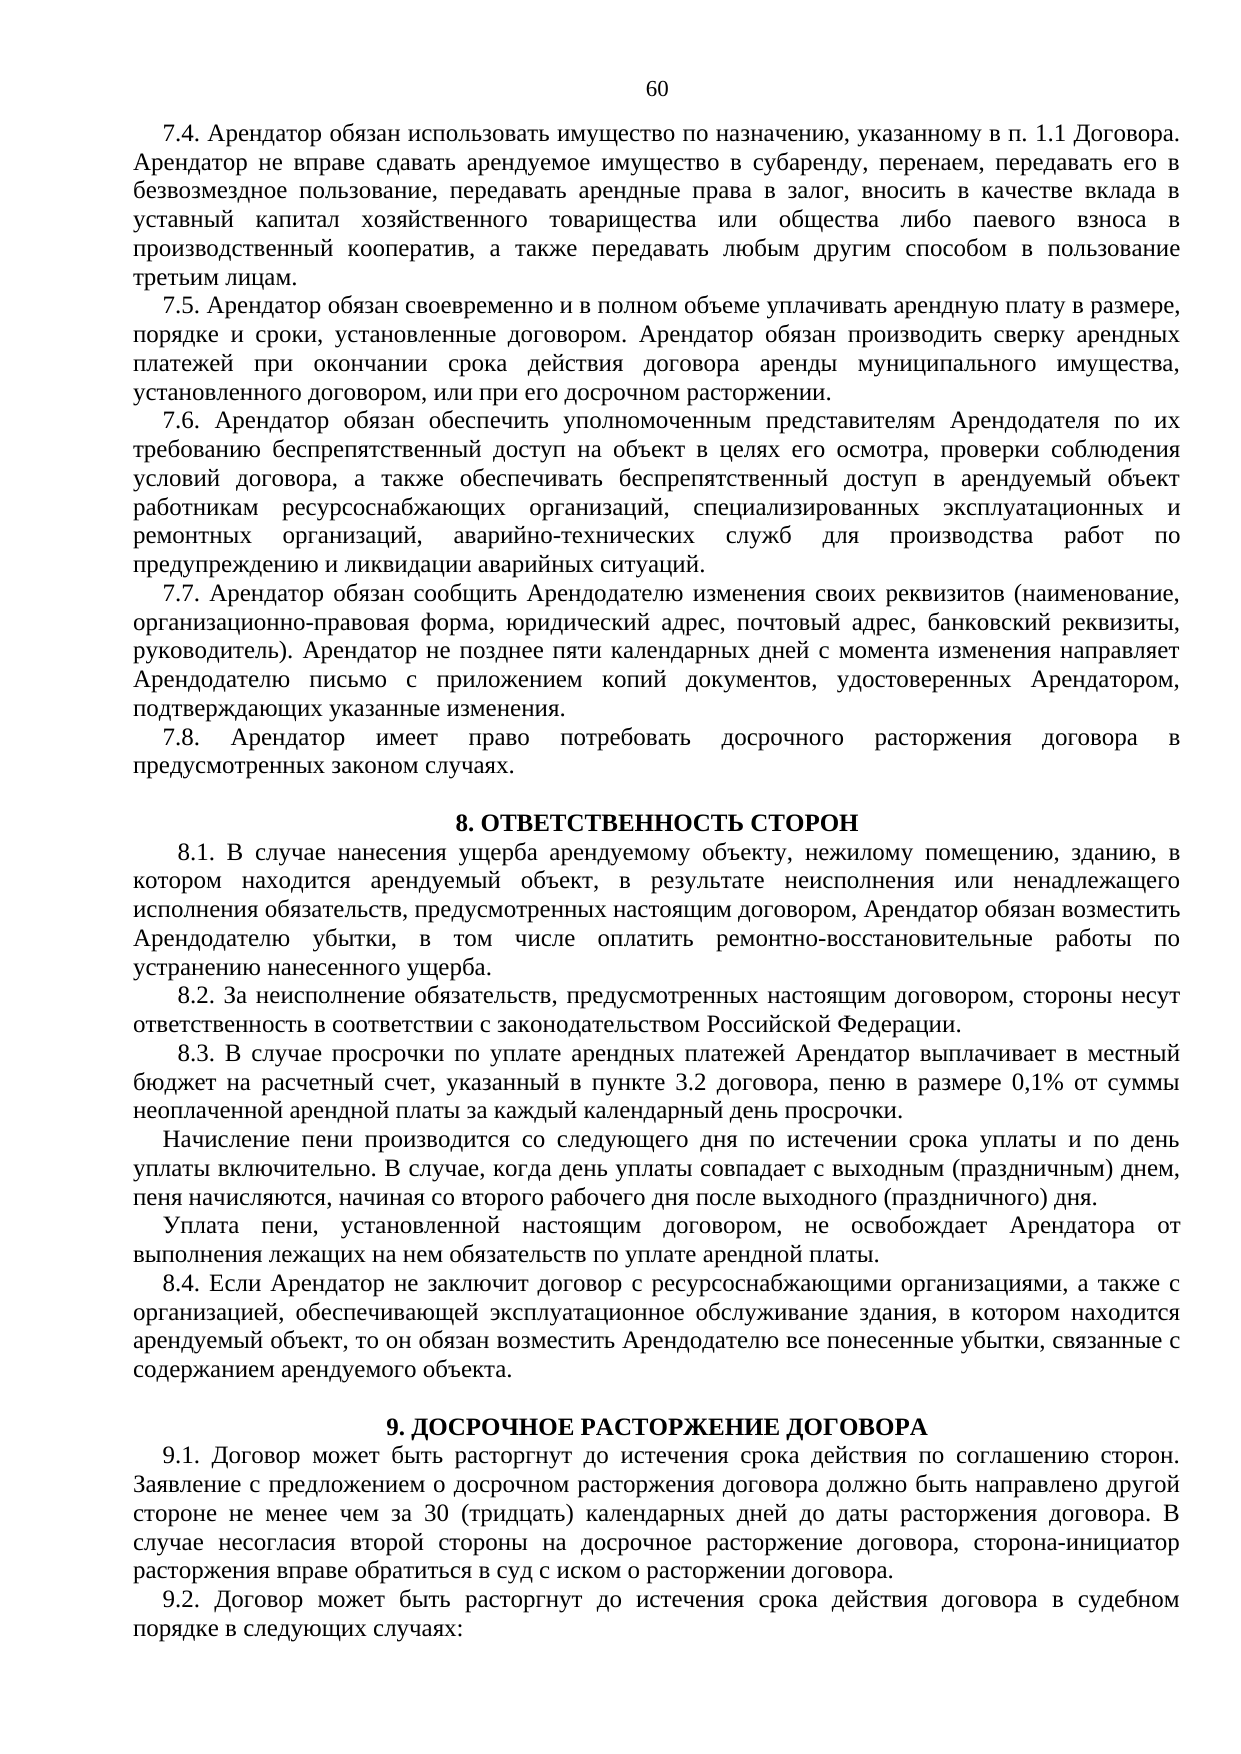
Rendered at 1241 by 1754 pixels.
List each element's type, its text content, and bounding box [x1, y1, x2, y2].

text 7.8. Арендатор имеет право потребовать досрочного расторжения договора в предусмотренных законом случаях. [133, 722, 1181, 779]
text 7.5. Арендатор обязан своевременно и в полном объеме уплачивать арендную плату в размере, порядке и сроки, установленные договором. Арендатор обязан производить сверку арендных платежей при окончании срока действия договора аренды муниципального имущества, установленного договором, или при его досрочном расторжении. [133, 291, 1181, 406]
text 8.1. В случае нанесения ущерба арендуемому объекту, нежилому помещению, зданию, в котором находится арендуемый объект, в результате неисполнения или ненадлежащего исполнения обязательств, предусмотренных настоящим договором, Арендатор обязан возместить Арендодателю убытки, в том числе оплатить ремонтно-восстановительные работы по устранению нанесенного ущерба. [133, 837, 1181, 981]
text 7.6. Арендатор обязан обеспечить уполномоченным представителям Арендодателя по их требованию беспрепятственный доступ на объект в целях его осмотра, проверки соблюдения условий договора, а также обеспечивать беспрепятственный доступ в арендуемый объект работникам ресурсоснабжающих организаций, специализированных эксплуатационных и ремонтных организаций, аварийно-технических служб для производства работ по предупреждению и ликвидации аварийных ситуаций. [133, 406, 1181, 578]
text 9.1. Договор может быть расторгнут до истечения срока действия по соглашению сторон. Заявление с предложением о досрочном расторжения договора должно быть направлено другой стороне не менее чем за 30 (тридцать) календарных дней до даты расторжения договора. В случае несогласия второй стороны на досрочное расторжение договора, сторона-инициатор расторжения вправе обратиться в суд с иском о расторжении договора. [133, 1441, 1181, 1584]
text 7.7. Арендатор обязан сообщить Арендодателю изменения своих реквизитов (наименование, организационно-правовая форма, юридический адрес, почтовый адрес, банковский реквизиты, руководитель). Арендатор не позднее пяти календарных дней с момента изменения направляет Арендодателю письмо с приложением копий документов, удостоверенных Арендатором, подтверждающих указанные изменения. [133, 578, 1181, 722]
text 8.3. В случае просрочки по уплате арендных платежей Арендатор выплачивает в местный бюджет на расчетный счет, указанный в пункте 3.2 договора, пеню в размере 0,1% от суммы неоплаченной арендной платы за каждый календарный день просрочки. [133, 1038, 1181, 1124]
text 8. ОТВЕТСТВЕННОСТЬ СТОРОН [133, 808, 1181, 837]
text 8.2. За неисполнение обязательств, предусмотренных настоящим договором, стороны несут ответственность в соответствии с законодательством Российской Федерации. [133, 981, 1181, 1038]
text Уплата пени, установленной настоящим договором, не освобождает Арендатора от выполнения лежащих на нем обязательств по уплате арендной платы. [133, 1211, 1181, 1268]
text 7.4. Арендатор обязан использовать имущество по назначению, указанному в п. 1.1 Договора. Арендатор не вправе сдавать арендуемое имущество в субаренду, перенаем, передавать его в безвозмездное пользование, передавать арендные права в залог, вносить в качестве вклада в уставный капитал хозяйственного товарищества или общества либо паевого взноса в производственный кооператив, а также передавать любым другим способом в пользование третьим лицам. [133, 118, 1181, 291]
text Начисление пени производится со следующего дня по истечении срока уплаты и по день уплаты включительно. В случае, когда день уплаты совпадает с выходным (праздничным) днем, пеня начисляются, начиная со второго рабочего дня после выходного (праздничного) дня. [133, 1124, 1181, 1211]
text 9. ДОСРОЧНОЕ РАСТОРЖЕНИЕ ДОГОВОРА [133, 1412, 1181, 1441]
text 8.4. Если Арендатор не заключит договор с ресурсоснабжающими организациями, а также с организацией, обеспечивающей эксплуатационное обслуживание здания, в котором находится арендуемый объект, то он обязан возместить Арендодателю все понесенные убытки, связанные с содержанием арендуемого объекта. [133, 1268, 1181, 1383]
text 9.2. Договор может быть расторгнут до истечения срока действия договора в судебном порядке в следующих случаях: [133, 1584, 1181, 1642]
